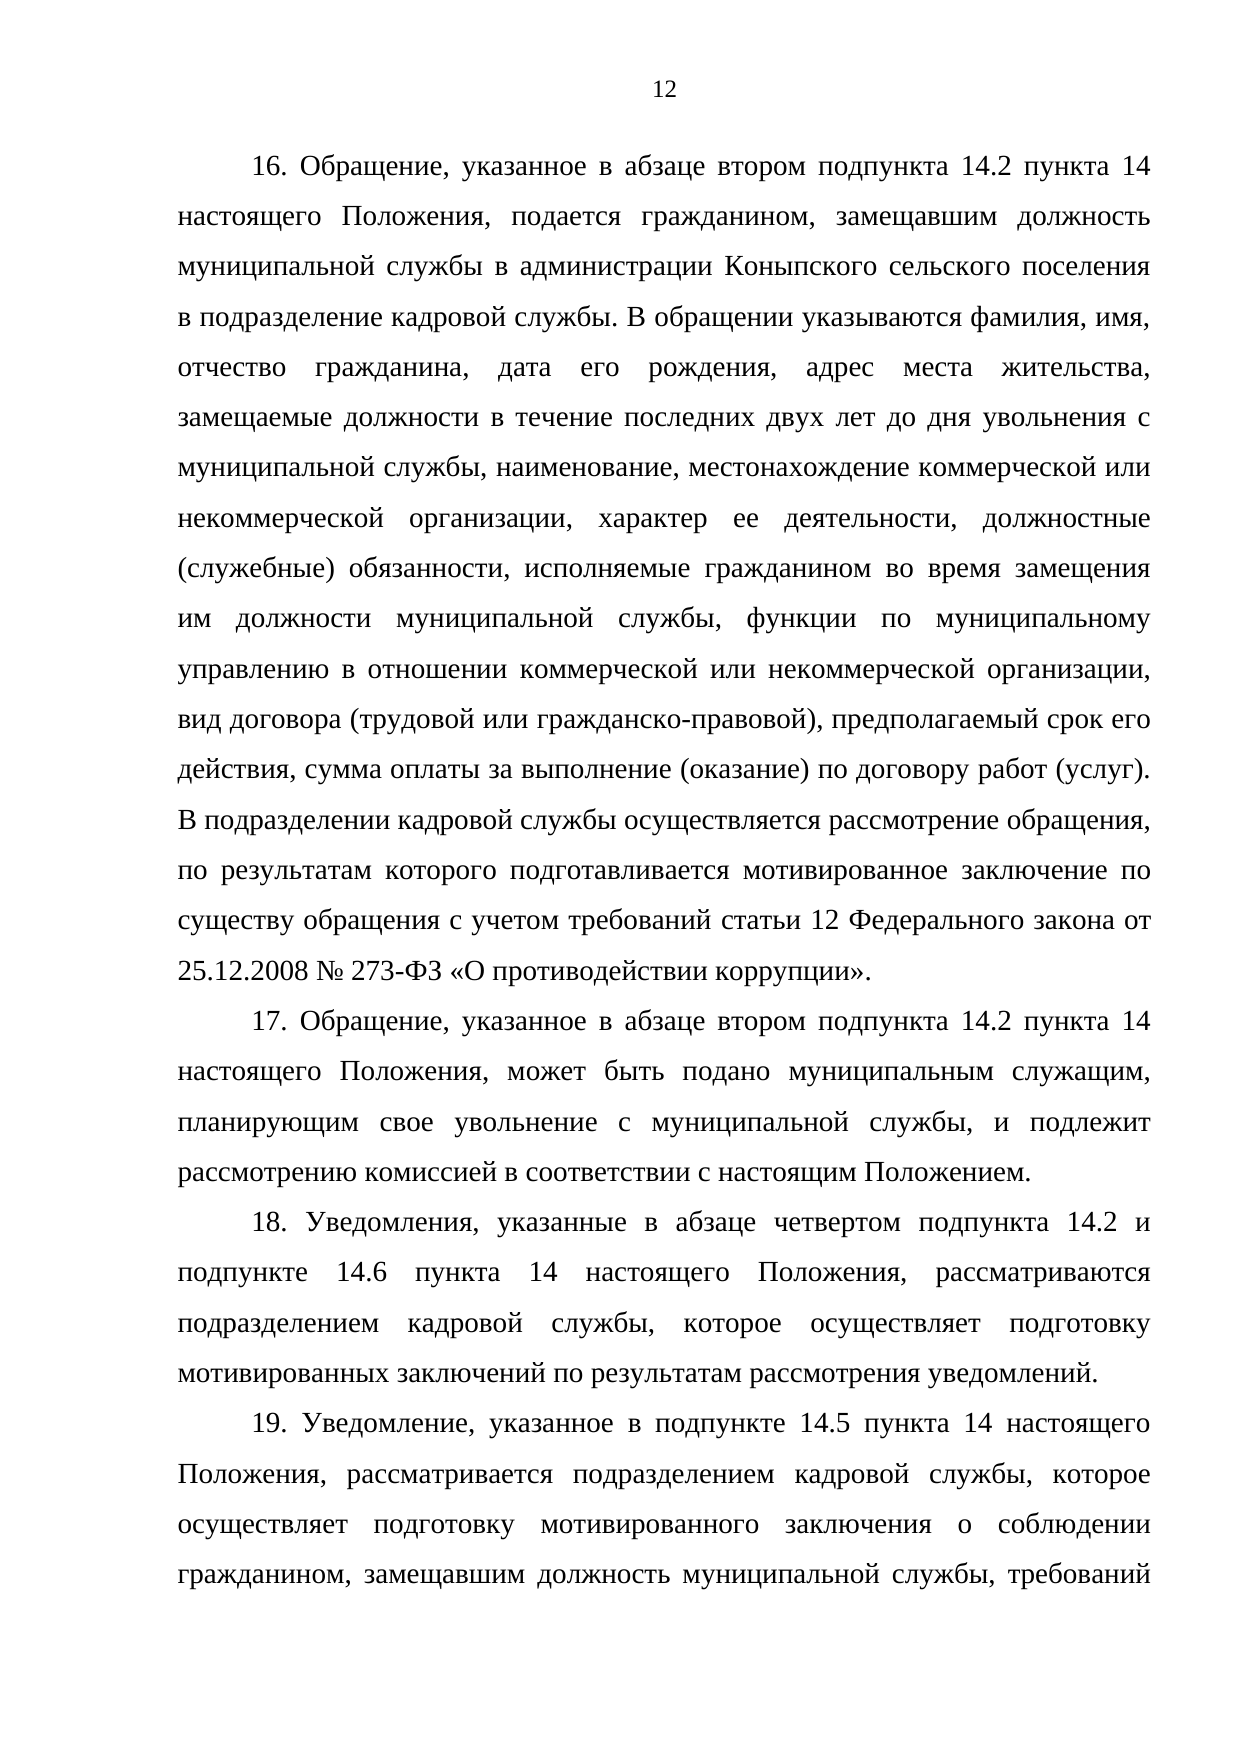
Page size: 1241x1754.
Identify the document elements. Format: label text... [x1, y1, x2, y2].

text 17. Обращение, указанное в абзаце втором подпункта 14.2 пункта 14 настоящего Положения, может быть подано муниципальным служащим, планирующим свое увольнение с муниципальной службы, и подлежит рассмотрению комиссией в соответствии с настоящим Положением. [177, 1003, 1152, 1187]
text 18. Уведомления, указанные в абзаце четвертом подпункта 14.2 и подпункте 14.6 пункта 14 настоящего Положения, рассматриваются подразделением кадровой службы, которое осуществляет подготовку мотивированных заключений по результатам рассмотрения уведомлений. [177, 1204, 1152, 1389]
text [177, 1406, 1152, 1590]
text 16. Обращение, указанное в абзаце втором подпункта 14.2 пункта 14 настоящего Положения, подается гражданином, замещавшим должность муниципальной службы в администрации Коныпского сельского поселения в подразделение кадровой службы. В обращении указываются фамилия, имя, отчество гражданина, дата его рождения, адрес места жительства, замещаемые должности в течение последних двух лет до дня увольнения с муниципальной службы, наименование, местонахождение коммерческой или некоммерческой организации, характер ее деятельности, должностные (служебные) обязанности, исполняемые гражданином во время замещения им должности муниципальной службы, функции по муниципальному управлению в отношении коммерческой или некоммерческой организации, вид договора (трудовой или гражданско-правовой), предполагаемый срок его действия, сумма оплаты за выполнение (оказание) по договору работ (услуг). В подразделении кадровой службы осуществляется рассмотрение обращения, по результатам которого подготавливается мотивированное заключение по существу обращения с учетом требований статьи 12 Федерального закона от 25.12.2008 № 273-ФЗ «О противодействии коррупции». [177, 148, 1152, 986]
